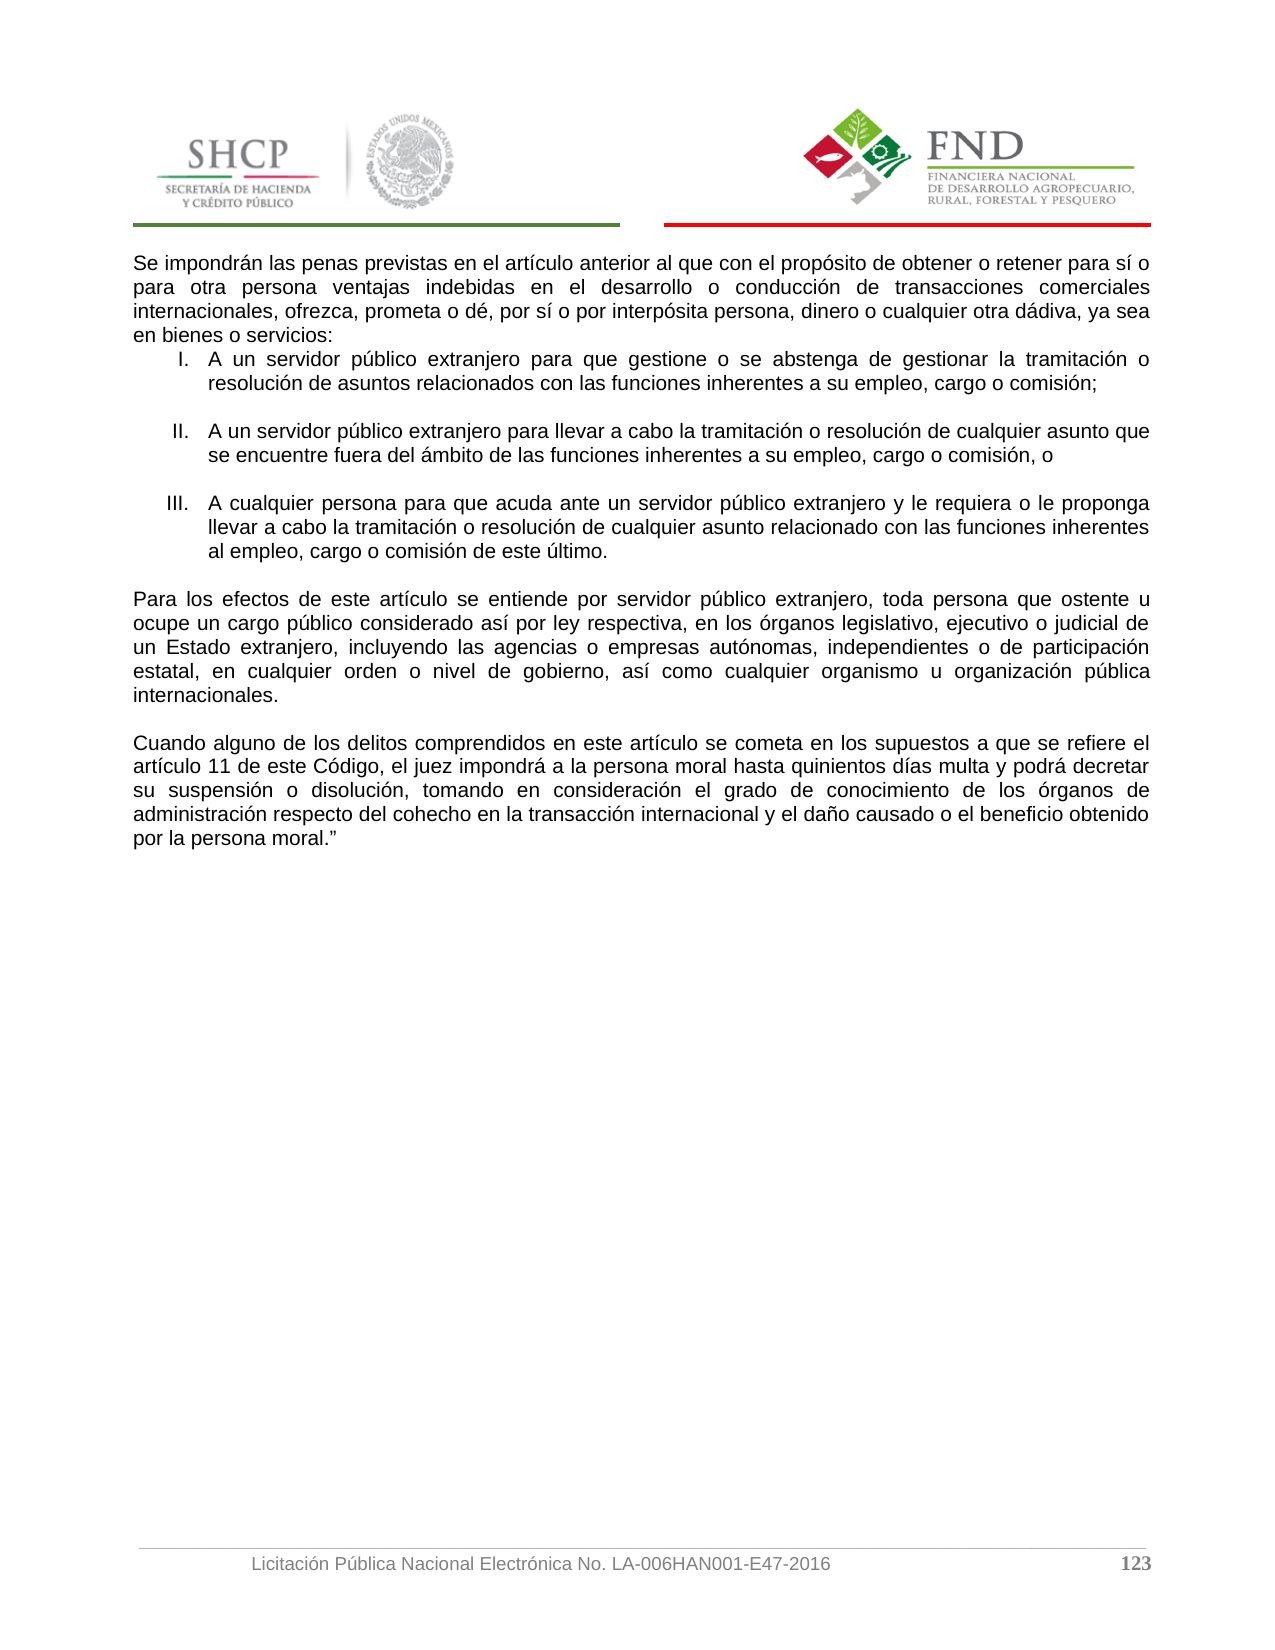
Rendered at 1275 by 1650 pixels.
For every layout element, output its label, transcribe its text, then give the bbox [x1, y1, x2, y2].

list A un servidor público extranjero para que gestione o se abstenga de gestionar la tramitación o resolución de asuntos relacionados con las funciones inherentes a su empleo, cargo o comisión; [189, 347, 1152, 395]
list A un servidor público extranjero para llevar a cabo la tramitación o resolución de cualquier asunto que se encuentre fuera del ámbito de las funciones inherentes a su empleo, cargo o comisión, o [189, 419, 1152, 467]
text Para los efectos de este artículo se entiende por servidor público extranjero, toda persona que ostente u ocupe un cargo público considerado así por ley respectiva, en los órganos legislativo, ejecutivo o judicial de un Estado extranjero, incluyendo las agencias o empresas autónomas, independientes o de participación estatal, en cualquier orden o nivel de gobierno, así como cualquier organismo u organización pública internacionales. [133, 587, 1152, 706]
text Se impondrán las penas previstas en el artículo anterior al que con el propósito de obtener o retener para sí o para otra persona ventajas indebidas en el desarrollo o conducción de transacciones comerciales internacionales, ofrezca, prometa o dé, por sí o por interpósita persona, dinero o cualquier otra dádiva, ya sea en bienes o servicios: [133, 251, 1152, 347]
list A cualquier persona para que acuda ante un servidor público extranjero y le requiera o le proponga llevar a cabo la tramitación o resolución de cualquier asunto relacionado con las funciones inherentes al empleo, cargo o comisión de este último. [189, 491, 1152, 563]
picture [796, 103, 1141, 212]
picture [144, 103, 463, 223]
text Cuando alguno de los delitos comprendidos en este artículo se cometa en los supuestos a que se refiere el artículo 11 de este Código, el juez impondrá a la persona moral hasta quinientos días multa y podrá decretar su suspensión o disolución, tomando en consideración el grado de conocimiento de los órganos de administración respecto del cohecho en la transacción internacional y el daño causado o el beneficio obtenido por la persona moral.” [133, 730, 1152, 850]
